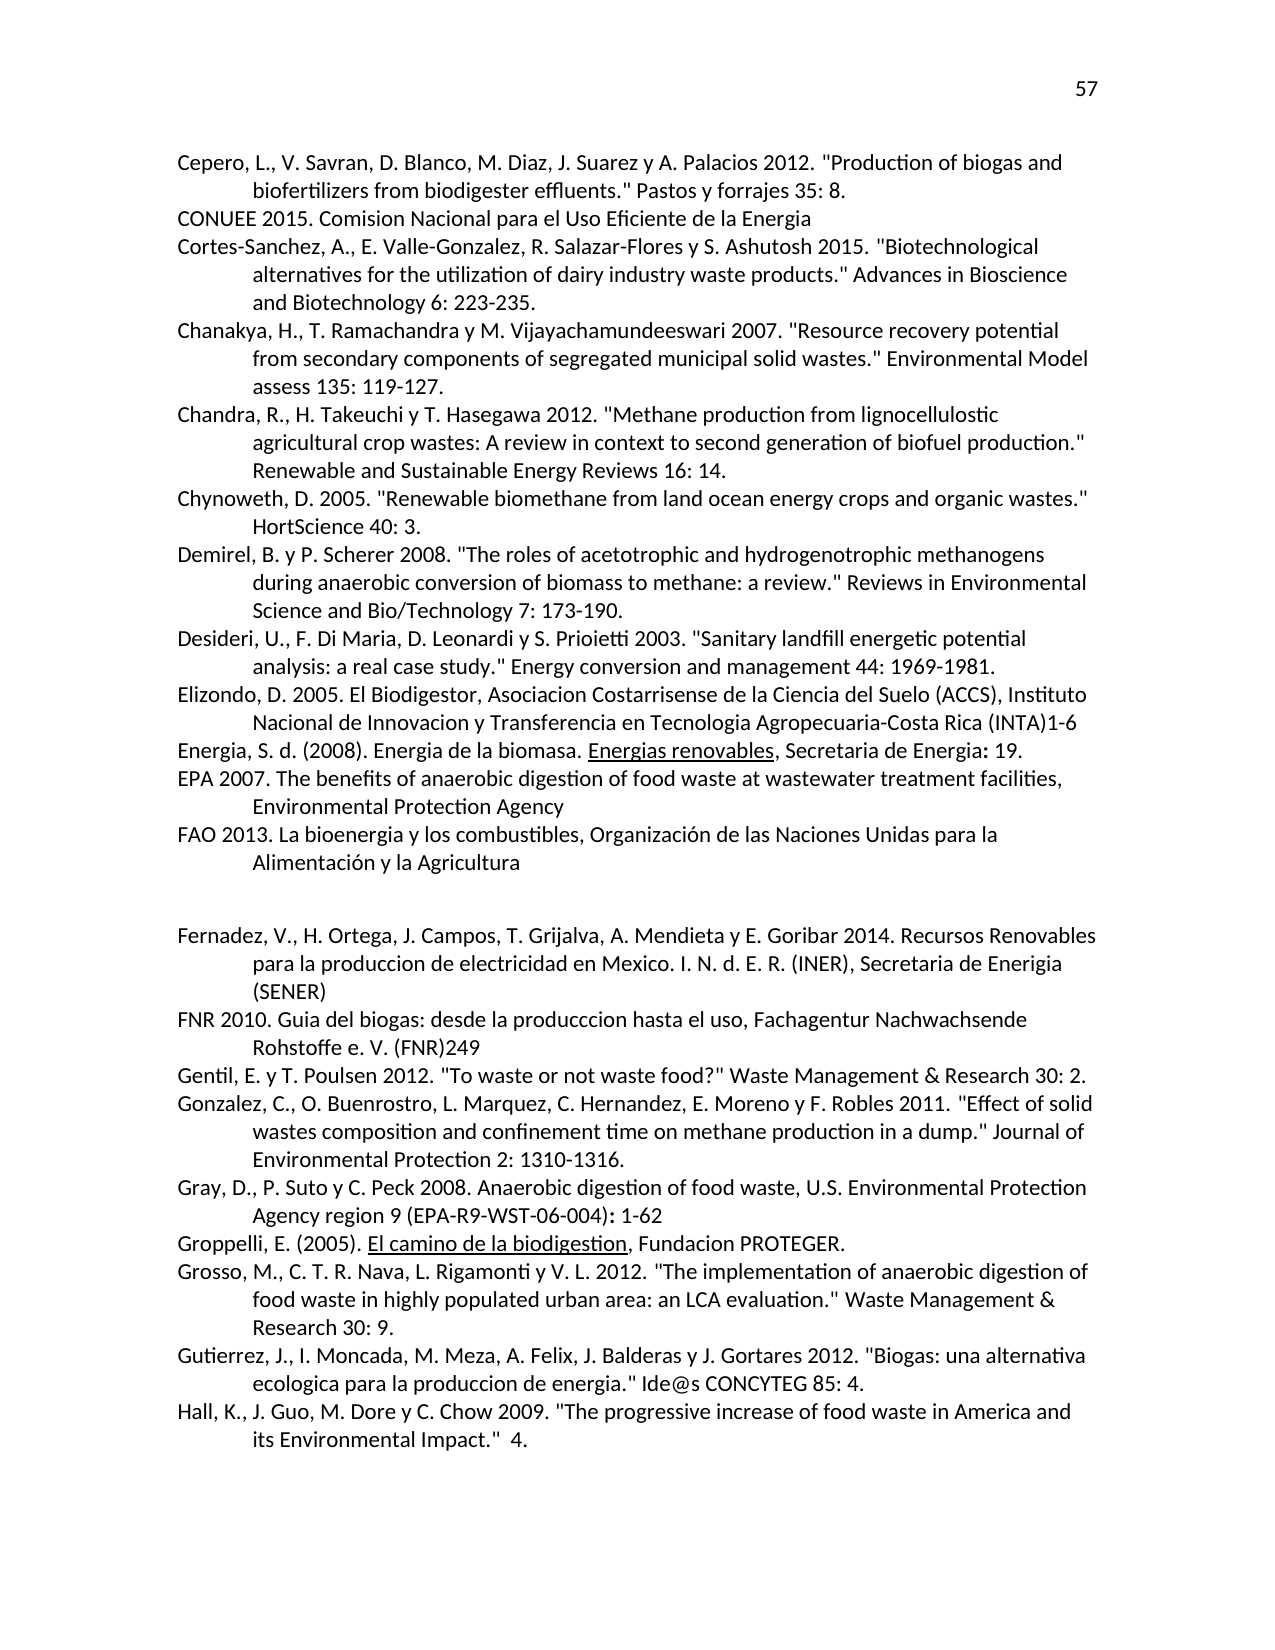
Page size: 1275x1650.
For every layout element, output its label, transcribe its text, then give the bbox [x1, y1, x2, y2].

text Cepero, L., V. Savran, D. Blanco, M. Diaz, J. Suarez y A. Palacios 2012. "Production of biogas and biofertilizers from biodigester effluents." Pastos y forrajes 35: 8. [177, 148, 1098, 204]
text Energia, S. d. (2008). Energia de la biomasa. Energias renovables, Secretaria de Energia: 19. [177, 736, 1098, 764]
text Chynoweth, D. 2005. "Renewable biomethane from land ocean energy crops and organic wastes." HortScience 40: 3. [177, 484, 1098, 540]
text CONUEE 2015. Comision Nacional para el Uso Eficiente de la Energia [177, 204, 1098, 232]
text Grosso, M., C. T. R. Nava, L. Rigamonti y V. L. 2012. "The implementation of anaerobic digestion of food waste in highly populated urban area: an LCA evaluation." Waste Management & Research 30: 9. [177, 1257, 1098, 1341]
text Gonzalez, C., O. Buenrostro, L. Marquez, C. Hernandez, E. Moreno y F. Robles 2011. "Effect of solid wastes composition and confinement time on methane production in a dump." Journal of Environmental Protection 2: 1310-1316. [177, 1089, 1098, 1173]
text Chanakya, H., T. Ramachandra y M. Vijayachamundeeswari 2007. "Resource recovery potential from secondary components of segregated municipal solid wastes." Environmental Model assess 135: 119-127. [177, 316, 1098, 400]
text Gray, D., P. Suto y C. Peck 2008. Anaerobic digestion of food waste, U.S. Environmental Protection Agency region 9 (EPA-R9-WST-06-004): 1-62 [177, 1173, 1098, 1229]
text Fernadez, V., H. Ortega, J. Campos, T. Grijalva, A. Mendieta y E. Goribar 2014. Recursos Renovables para la produccion de electricidad en Mexico. I. N. d. E. R. (INER), Secretaria de Enerigia (SENER) [177, 921, 1098, 1005]
text Elizondo, D. 2005. El Biodigestor, Asociacion Costarrisense de la Ciencia del Suelo (ACCS), Instituto Nacional de Innovacion y Transferencia en Tecnologia Agropecuaria-Costa Rica (INTA)1-6 [177, 680, 1098, 736]
text FNR 2010. Guia del biogas: desde la producccion hasta el uso, Fachagentur Nachwachsende Rohstoffe e. V. (FNR)249 [177, 1005, 1098, 1061]
text Chandra, R., H. Takeuchi y T. Hasegawa 2012. "Methane production from lignocellulostic agricultural crop wastes: A review in context to second generation of biofuel production." Renewable and Sustainable Energy Reviews 16: 14. [177, 400, 1098, 484]
text FAO 2013. La bioenergia y los combustibles, Organización de las Naciones Unidas para la Alimentación y la Agricultura [177, 820, 1098, 876]
text Groppelli, E. (2005). El camino de la biodigestion, Fundacion PROTEGER. [177, 1229, 1098, 1257]
text EPA 2007. The benefits of anaerobic digestion of food waste at wastewater treatment facilities, Environmental Protection Agency [177, 764, 1098, 820]
text Demirel, B. y P. Scherer 2008. "The roles of acetotrophic and hydrogenotrophic methanogens during anaerobic conversion of biomass to methane: a review." Reviews in Environmental Science and Bio/Technology 7: 173-190. [177, 540, 1098, 624]
text Gentil, E. y T. Poulsen 2012. "To waste or not waste food?" Waste Management & Research 30: 2. [177, 1061, 1098, 1089]
text Hall, K., J. Guo, M. Dore y C. Chow 2009. "The progressive increase of food waste in America and its Environmental Impact." 4. [177, 1397, 1098, 1453]
text Desideri, U., F. Di Maria, D. Leonardi y S. Prioietti 2003. "Sanitary landfill energetic potential analysis: a real case study." Energy conversion and management 44: 1969-1981. [177, 624, 1098, 680]
text Cortes-Sanchez, A., E. Valle-Gonzalez, R. Salazar-Flores y S. Ashutosh 2015. "Biotechnological alternatives for the utilization of dairy industry waste products." Advances in Bioscience and Biotechnology 6: 223-235. [177, 232, 1098, 316]
text Gutierrez, J., I. Moncada, M. Meza, A. Felix, J. Balderas y J. Gortares 2012. "Biogas: una alternativa ecologica para la produccion de energia." Ide@s CONCYTEG 85: 4. [177, 1341, 1098, 1397]
